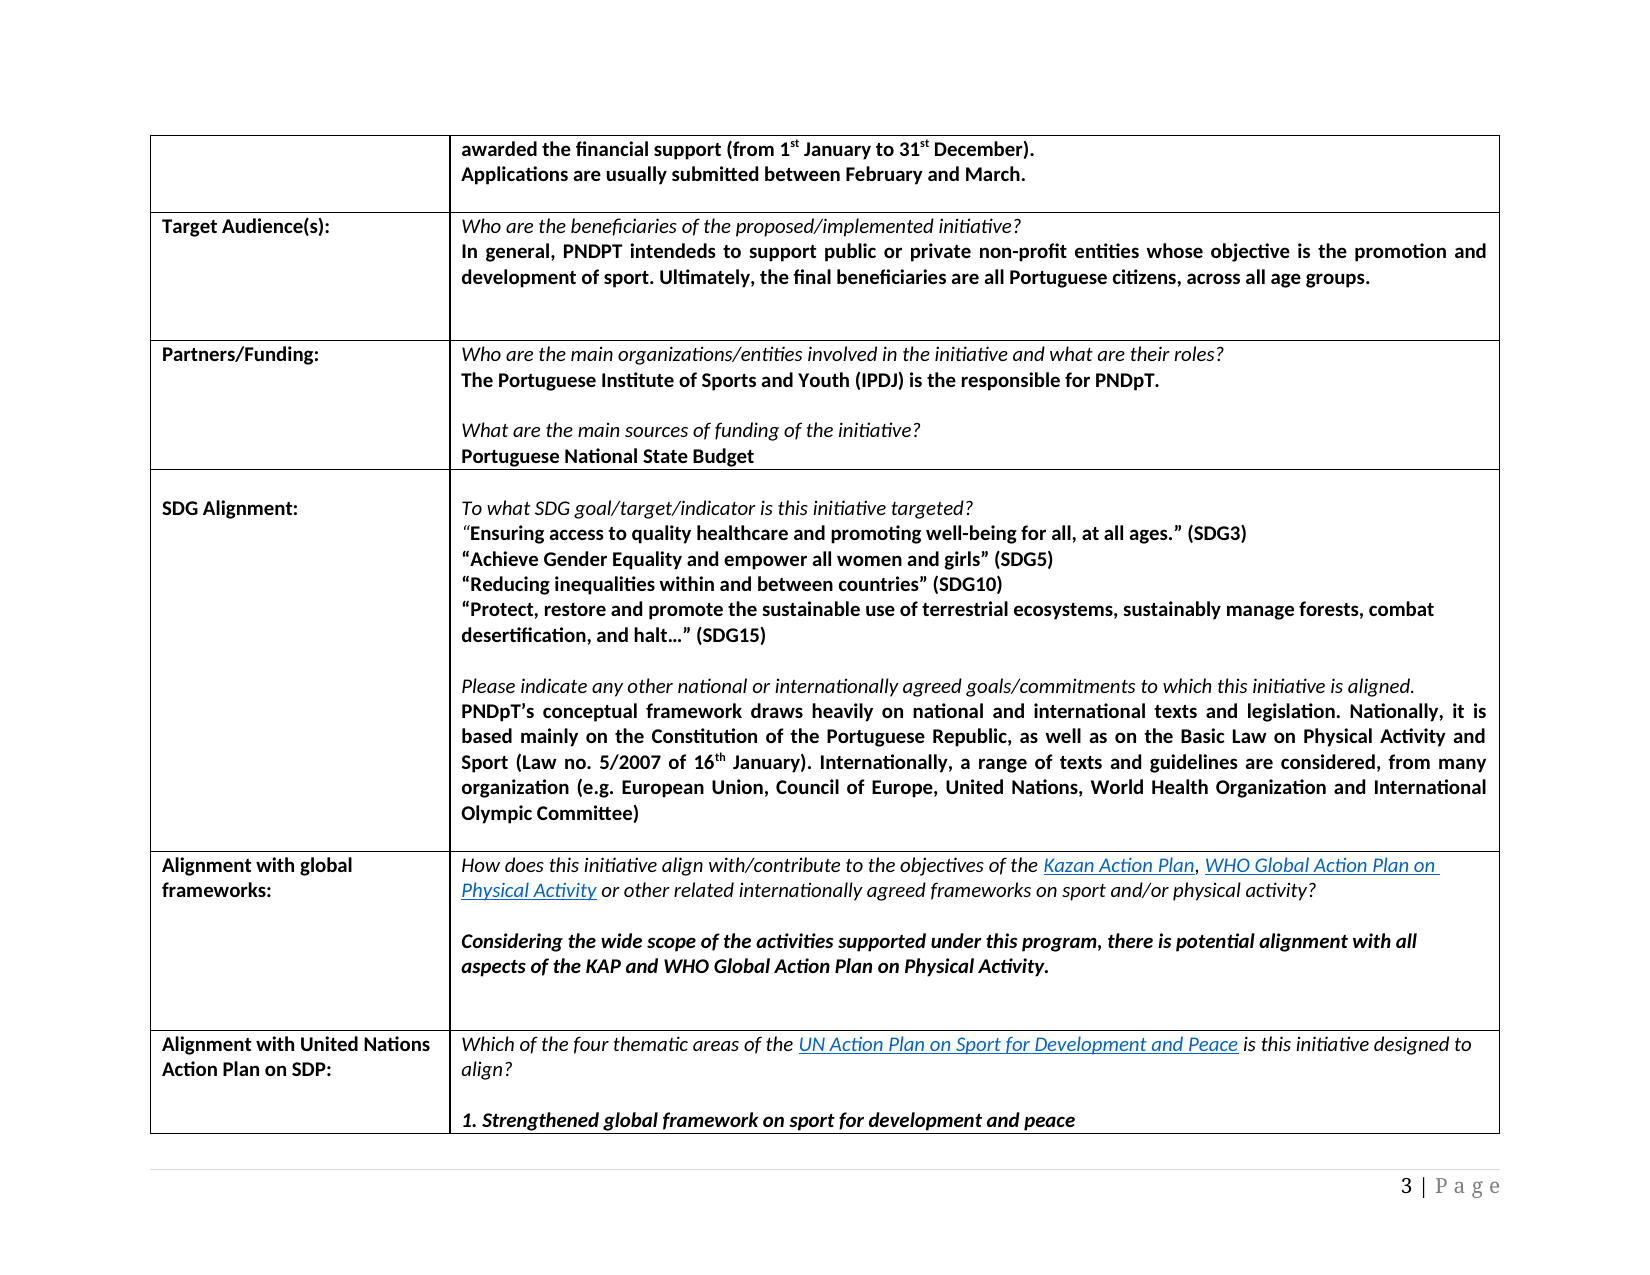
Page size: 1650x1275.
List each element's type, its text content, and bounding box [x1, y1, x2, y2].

table_cell Alignment with global frameworks: [151, 852, 449, 1030]
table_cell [451, 1031, 1499, 1132]
table_cell Who are the beneficiaries of the proposed/implemented initiative? In general, PNDPT intendeds to support public or private non-profit entities whose objective is the promotion and development of sport. Ultimately, the final beneficiaries are all Portuguese citizens, across all age groups. [451, 213, 1499, 340]
table_cell Who are the main organizations/entities involved in the initiative and what are their roles? The Portuguese Institute of Sports and Youth (IPDJ) is the responsible for PNDpT. What are the main sources of funding of the initiative? Portuguese National State Budget [451, 341, 1499, 468]
table_cell How does this initiative align with/contribute to the objectives of the Kazan Action Plan, WHO Global Action Plan on Physical Activity or other related internationally agreed frameworks on sport and/or physical activity? Considering the wide scope of the activities supported under this program, there is potential alignment with all aspects of the KAP and WHO Global Action Plan on Physical Activity. [451, 852, 1499, 1030]
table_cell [151, 136, 449, 212]
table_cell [451, 136, 1499, 212]
table_cell To what SDG goal/target/indicator is this initiative targeted? “Ensuring access to quality healthcare and promoting well-being for all, at all ages.” (SDG3) “Achieve Gender Equality and empower all women and girls” (SDG5) “Reducing inequalities within and between countries” (SDG10) “Protect, restore and promote the sustainable use of terrestrial ecosystems, sustainably manage forests, combat desertification, and halt…” (SDG15) Please indicate any other national or internationally agreed goals/commitments to which this initiative is aligned. PNDpT’s conceptual framework draws heavily on national and international texts and legislation. Nationally, it is based mainly on the Constitution of the Portuguese Republic, as well as on the Basic Law on Physical Activity and Sport (Law no. 5/2007 of 16th January). Internationally, a range of texts and guidelines are considered, from many organization (e.g. European Union, Council of Europe, United Nations, World Health Organization and International Olympic Committee) [451, 470, 1499, 851]
table_cell Partners/Funding: [151, 341, 449, 468]
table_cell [151, 1031, 449, 1132]
table_cell Target Audience(s): [151, 213, 449, 340]
table_cell SDG Alignment: [151, 470, 449, 851]
